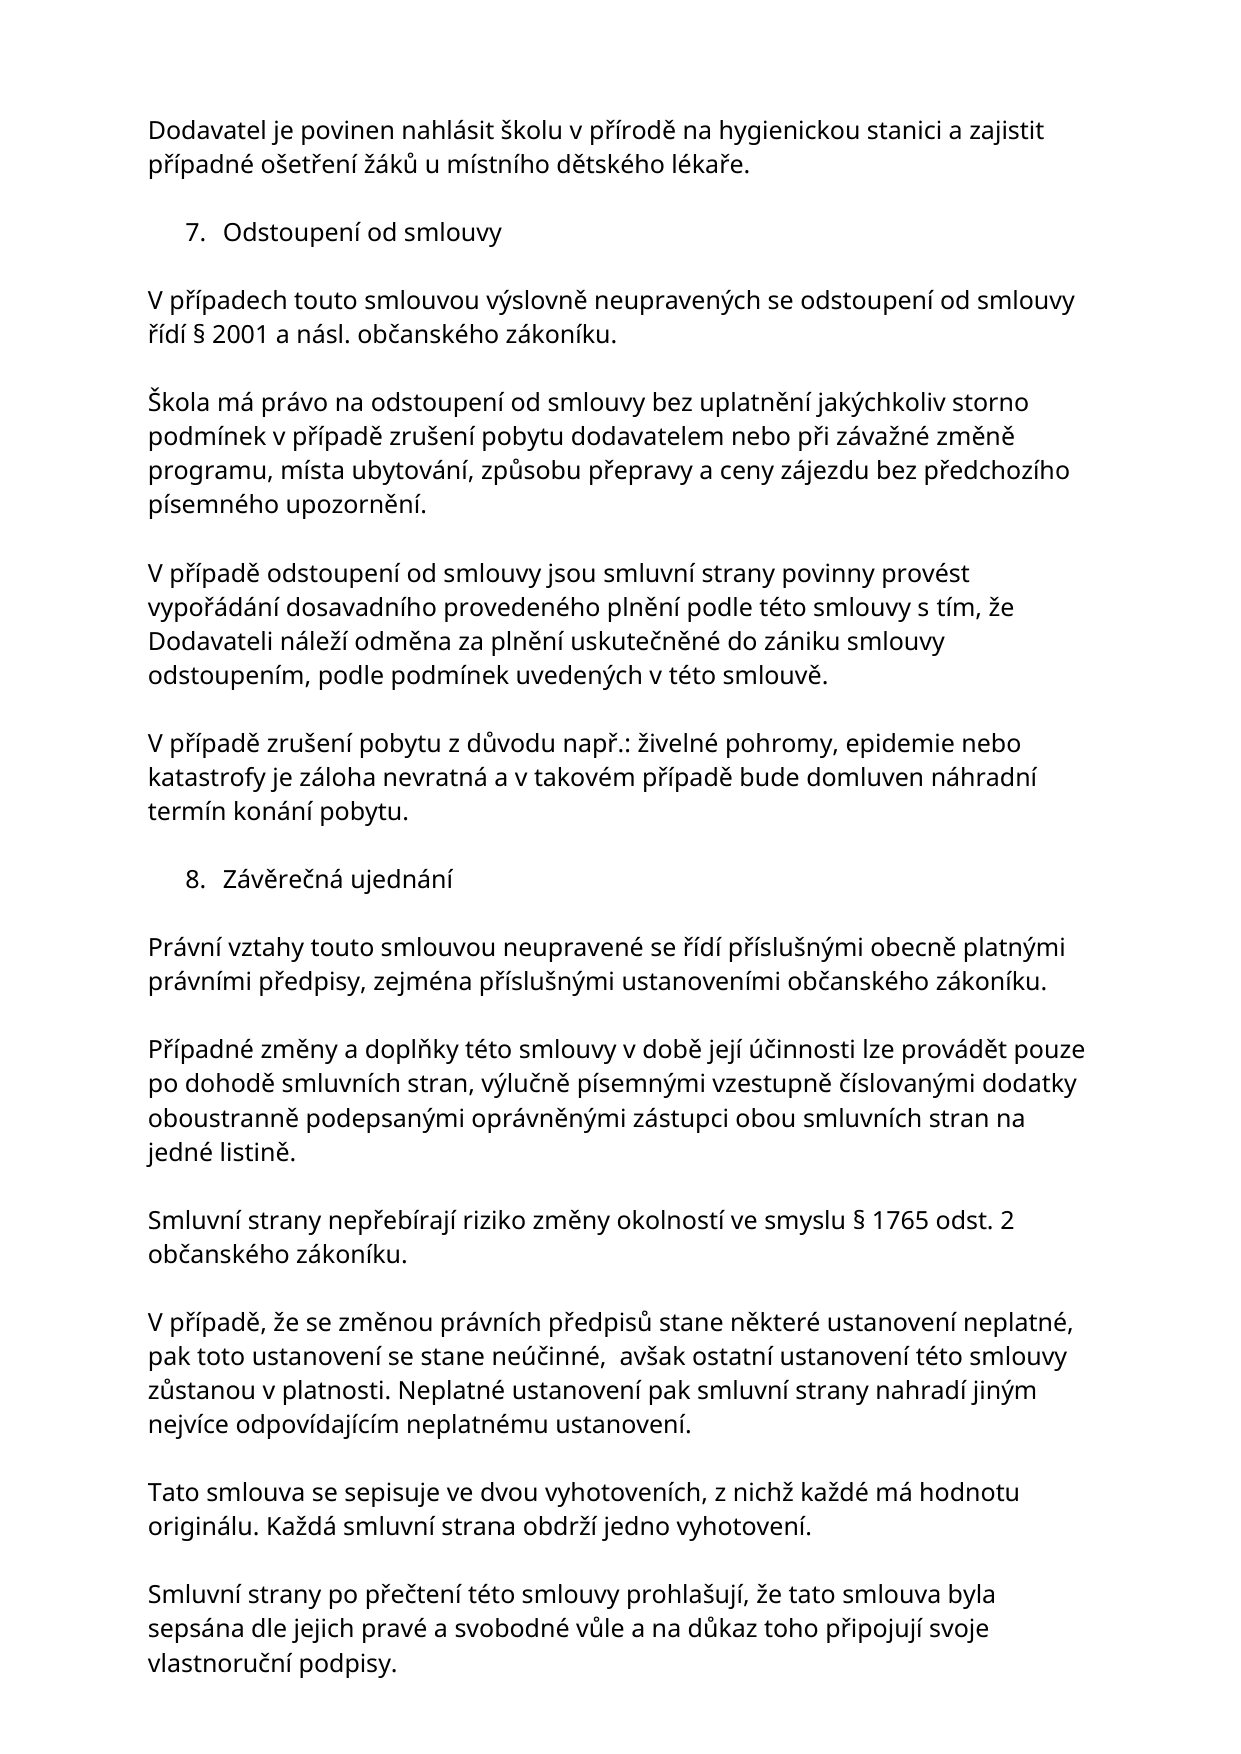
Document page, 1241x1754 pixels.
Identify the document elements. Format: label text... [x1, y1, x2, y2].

text Případné změny a doplňky této smlouvy v době její účinnosti lze provádět pouze po dohodě smluvních stran, výlučně písemnými vzestupně číslovanými dodatky oboustranně podepsanými oprávněnými zástupci obou smluvních stran na jedné listině. [148, 1032, 1093, 1168]
text Tato smlouva se sepisuje ve dvou vyhotoveních, z nichž každé má hodnotu originálu. Každá smluvní strana obdrží jedno vyhotovení. [148, 1475, 1093, 1543]
list Odstoupení od smlouvy [185, 214, 1093, 249]
text V případech touto smlouvou výslovně neupravených se odstoupení od smlouvy řídí § 2001 a násl. občanského zákoníku. [148, 283, 1093, 351]
text Škola má právo na odstoupení od smlouvy bez uplatnění jakýchkoliv storno podmínek v případě zrušení pobytu dodavatelem nebo při závažné změně programu, místa ubytování, způsobu přepravy a ceny zájezdu bez předchozího písemného upozornění. [148, 385, 1093, 521]
text V případě, že se změnou právních předpisů stane některé ustanovení neplatné, pak toto ustanovení se stane neúčinné, avšak ostatní ustanovení této smlouvy zůstanou v platnosti. Neplatné ustanovení pak smluvní strany nahradí jiným nejvíce odpovídajícím neplatnému ustanovení. [148, 1304, 1093, 1441]
text V případě odstoupení od smlouvy jsou smluvní strany povinny provést vypořádání dosavadního provedeného plnění podle této smlouvy s tím, že Dodavateli náleží odměna za plnění uskutečněné do zániku smlouvy odstoupením, podle podmínek uvedených v této smlouvě. [148, 555, 1093, 691]
text Právní vztahy touto smlouvou neupravené se řídí příslušnými obecně platnými právními předpisy, zejména příslušnými ustanoveními občanského zákoníku. [148, 930, 1093, 998]
text V případě zrušení pobytu z důvodu např.: živelné pohromy, epidemie nebo katastrofy je záloha nevratná a v takovém případě bude domluven náhradní termín konání pobytu. [148, 726, 1093, 828]
list Závěrečná ujednání [185, 862, 1093, 896]
text Smluvní strany po přečtení této smlouvy prohlašují, že tato smlouva byla sepsána dle jejich pravé a svobodné vůle a na důkaz toho připojují svoje vlastnoruční podpisy. [148, 1577, 1093, 1679]
text Dodavatel je povinen nahlásit školu v přírodě na hygienickou stanici a zajistit případné ošetření žáků u místního dětského lékaře. [148, 112, 1093, 181]
text Smluvní strany nepřebírají riziko změny okolností ve smyslu § 1765 odst. 2 občanského zákoníku. [148, 1202, 1093, 1271]
